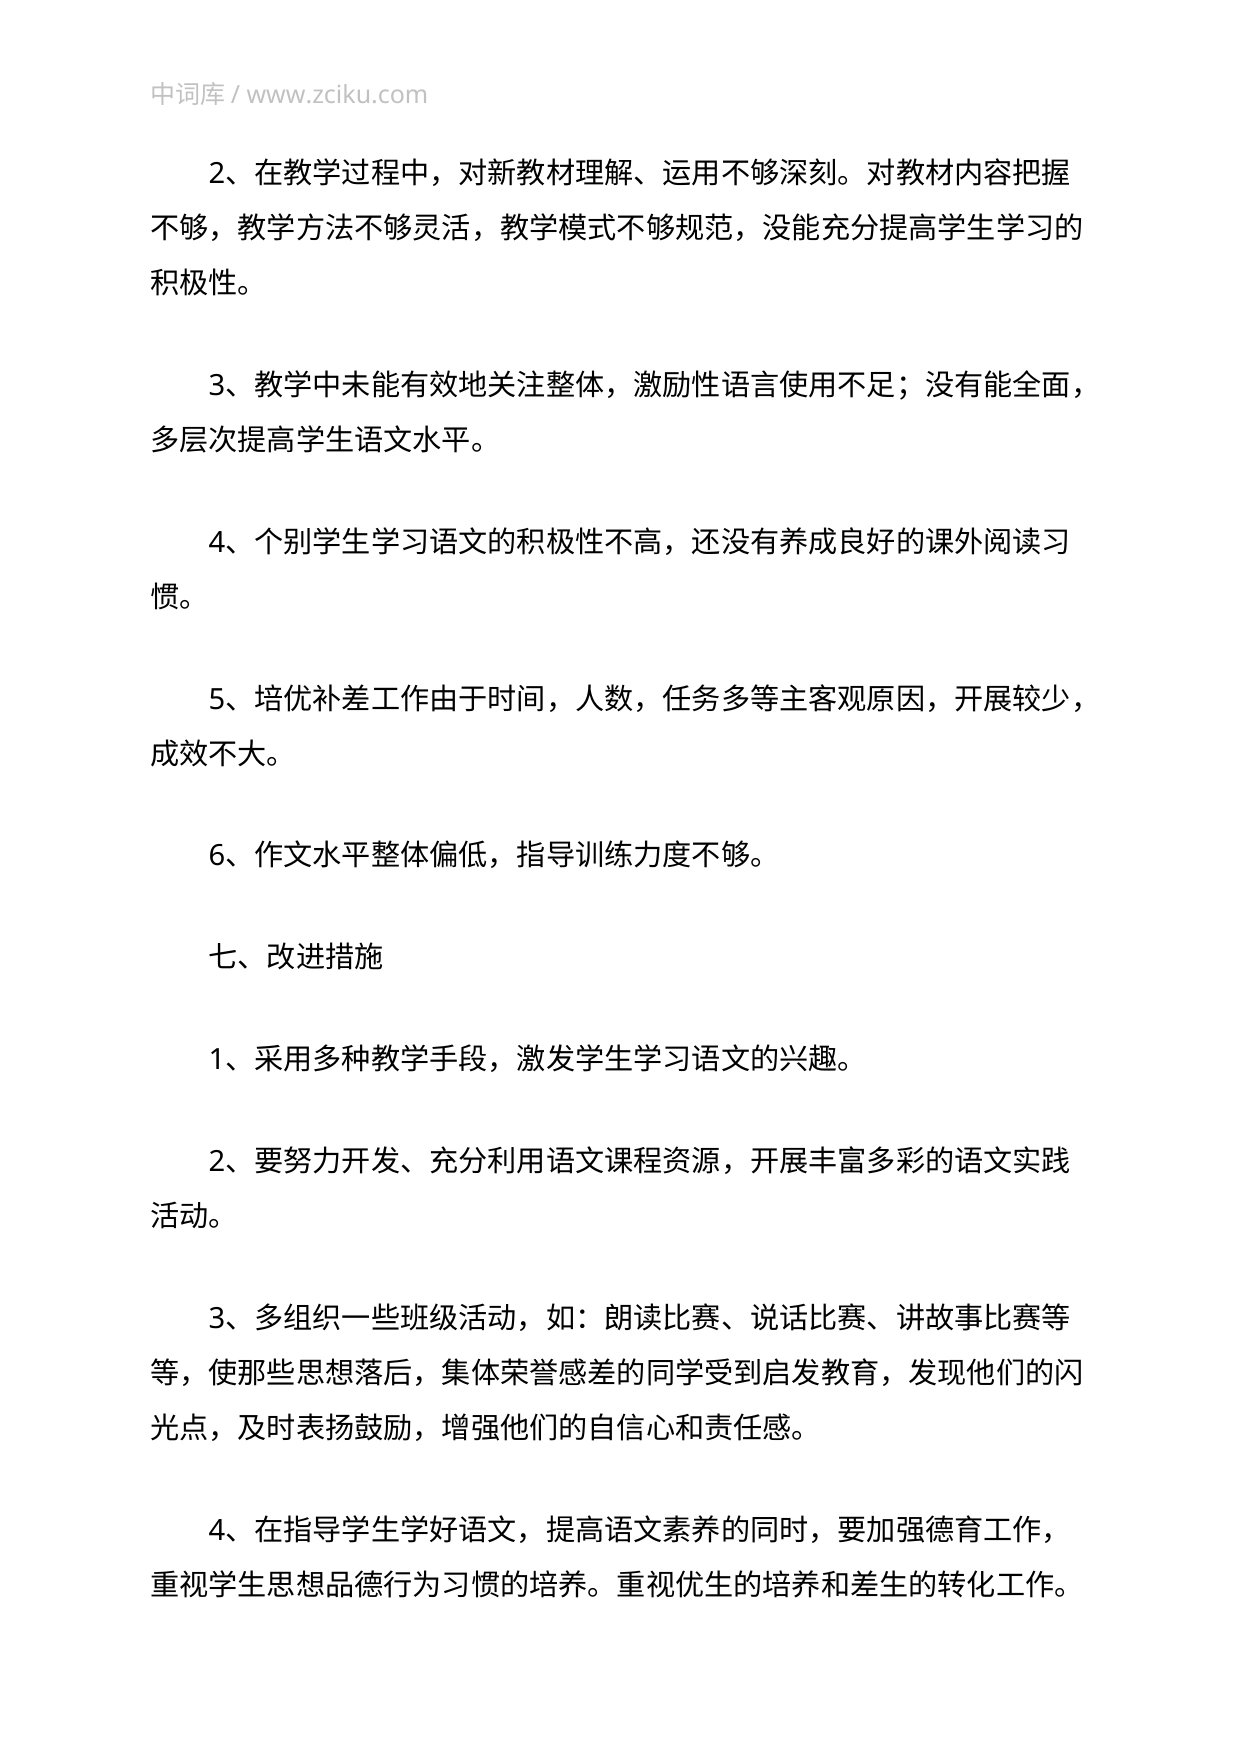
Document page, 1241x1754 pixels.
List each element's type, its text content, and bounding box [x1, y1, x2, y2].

text 4、个别学生学习语文的积极性不高，还没有养成良好的课外阅读习惯。 [150, 518, 1090, 616]
text 2、要努力开发、充分利用语文课程资源，开展丰富多彩的语文实践活动。 [150, 1138, 1090, 1235]
text 七、改进措施 [150, 934, 1090, 976]
text 6、作文水平整体偏低，指导训练力度不够。 [150, 832, 1090, 874]
text 3、多组织一些班级活动，如：朗读比赛、说话比赛、讲故事比赛等等，使那些思想落后，集体荣誉感差的同学受到启发教育，发现他们的闪光点，及时表扬鼓励，增强他们的自信心和责任感。 [150, 1294, 1090, 1447]
text 1、采用多种教学手段，激发学生学习语文的兴趣。 [150, 1036, 1090, 1078]
text 2、在教学过程中，对新教材理解、运用不够深刻。对教材内容把握不够，教学方法不够灵活，教学模式不够规范，没能充分提高学生学习的积极性。 [150, 150, 1090, 302]
text 5、培优补差工作由于时间，人数，任务多等主客观原因，开展较少，成效不大。 [150, 675, 1090, 772]
text 4、在指导学生学好语文，提高语文素养的同时，要加强德育工作，重视学生思想品德行为习惯的培养。重视优生的培养和差生的转化工作。 [150, 1506, 1090, 1603]
text 3、教学中未能有效地关注整体，激励性语言使用不足；没有能全面，多层次提高学生语文水平。 [150, 362, 1090, 459]
